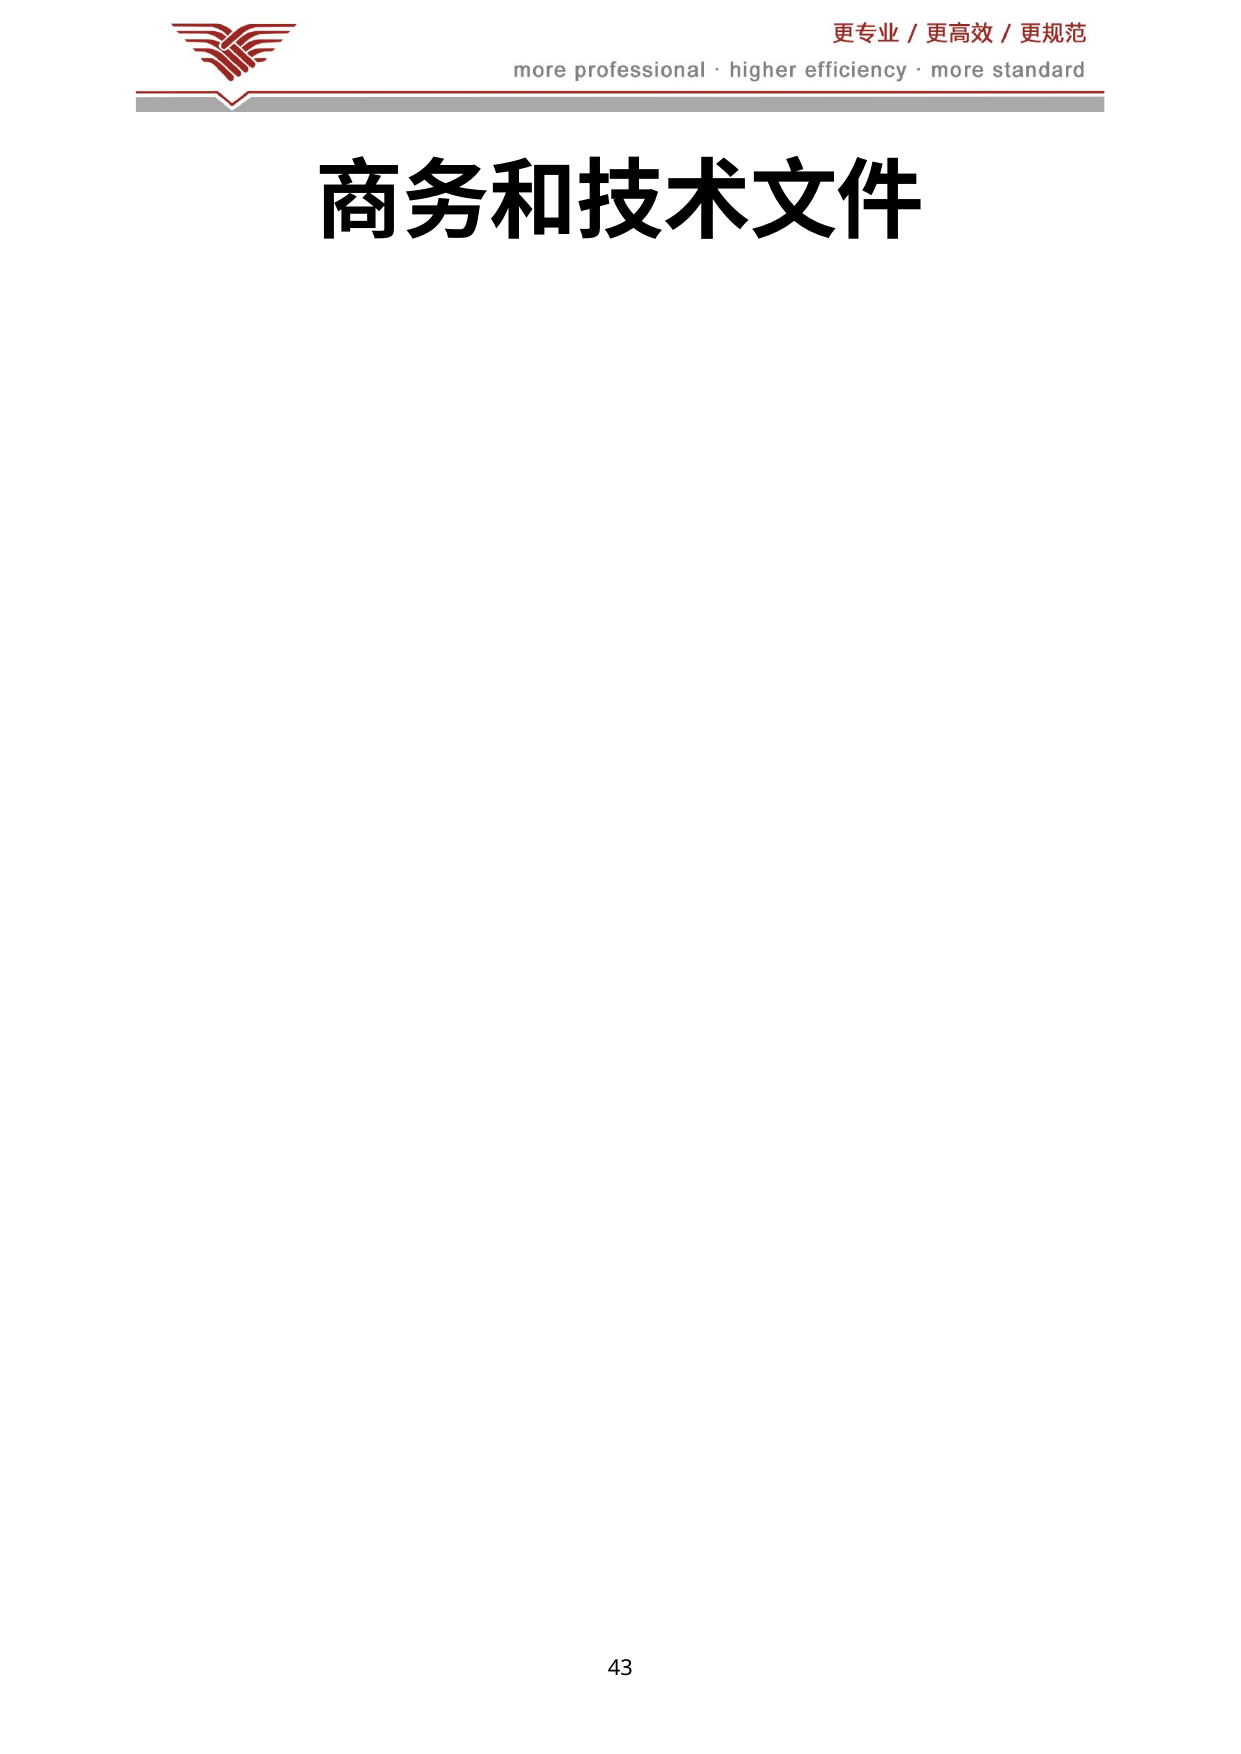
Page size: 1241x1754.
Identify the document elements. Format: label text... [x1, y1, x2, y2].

text 商务和技术文件 [130, 130, 1110, 257]
picture [135, 0, 1105, 112]
